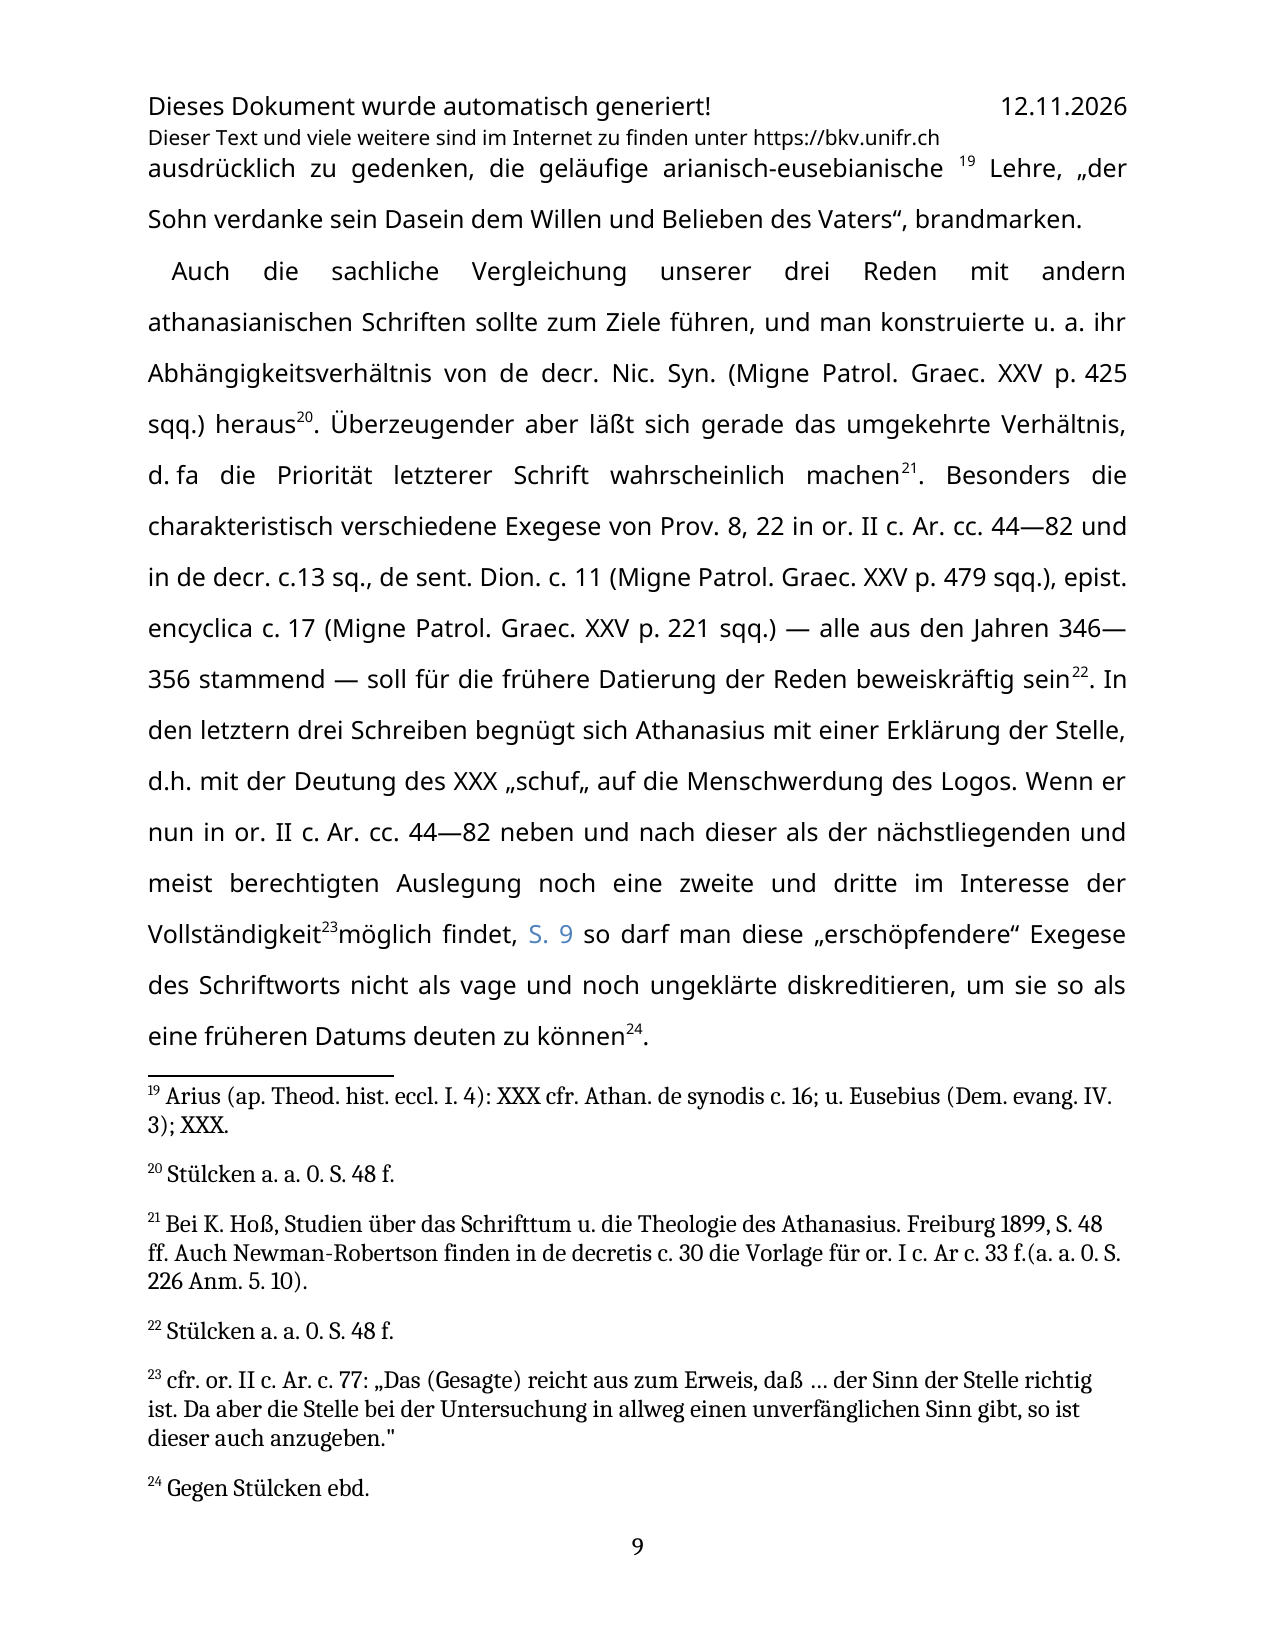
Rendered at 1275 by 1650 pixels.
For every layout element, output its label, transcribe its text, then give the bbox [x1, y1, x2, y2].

text Auch die sachliche Vergleichung unserer drei Reden mit andern athanasianischen Schriften sollte zum Ziele führen, und man konstruierte u. a. ihr Abhängigkeitsverhältnis von de decr. Nic. Syn. (Migne Patrol. Graec. XXV p. 425 sqq.) heraus. Überzeugender aber läßt sich gerade das umgekehrte Verhältnis, d. fa die Priorität letzterer Schrift wahrscheinlich machen. Besonders die charakteristisch verschiedene Exegese von Prov. 8, 22 in or. II c. Ar. cc. 44—82 und in de decr. c.13 sq., de sent. Dion. c. 11 (Migne Patrol. Graec. XXV p. 479 sqq.), epist. encyclica c. 17 (Migne Patrol. Graec. XXV p. 221 sqq.) — alle aus den Jahren 346—356 stammend — soll für die frühere Datierung der Reden beweiskräftig sein. In den letztern drei Schreiben begnügt sich Athanasius mit einer Erklärung der Stelle, d.h. mit der Deutung des XXX „schuf„ auf die Menschwerdung des Logos. Wenn er nun in or. II c. Ar. cc. 44—82 neben und nach dieser als der nächstliegenden und meist berechtigten Auslegung noch eine zweite und dritte im Interesse der Vollständigkeitmöglich findet, S. 9 so darf man diese „erschöpfendere“ Exegese des Schriftworts nicht als vage und noch ungeklärte diskreditieren, um sie so als eine früheren Datums deuten zu können. [148, 253, 1127, 1053]
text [148, 151, 1127, 236]
